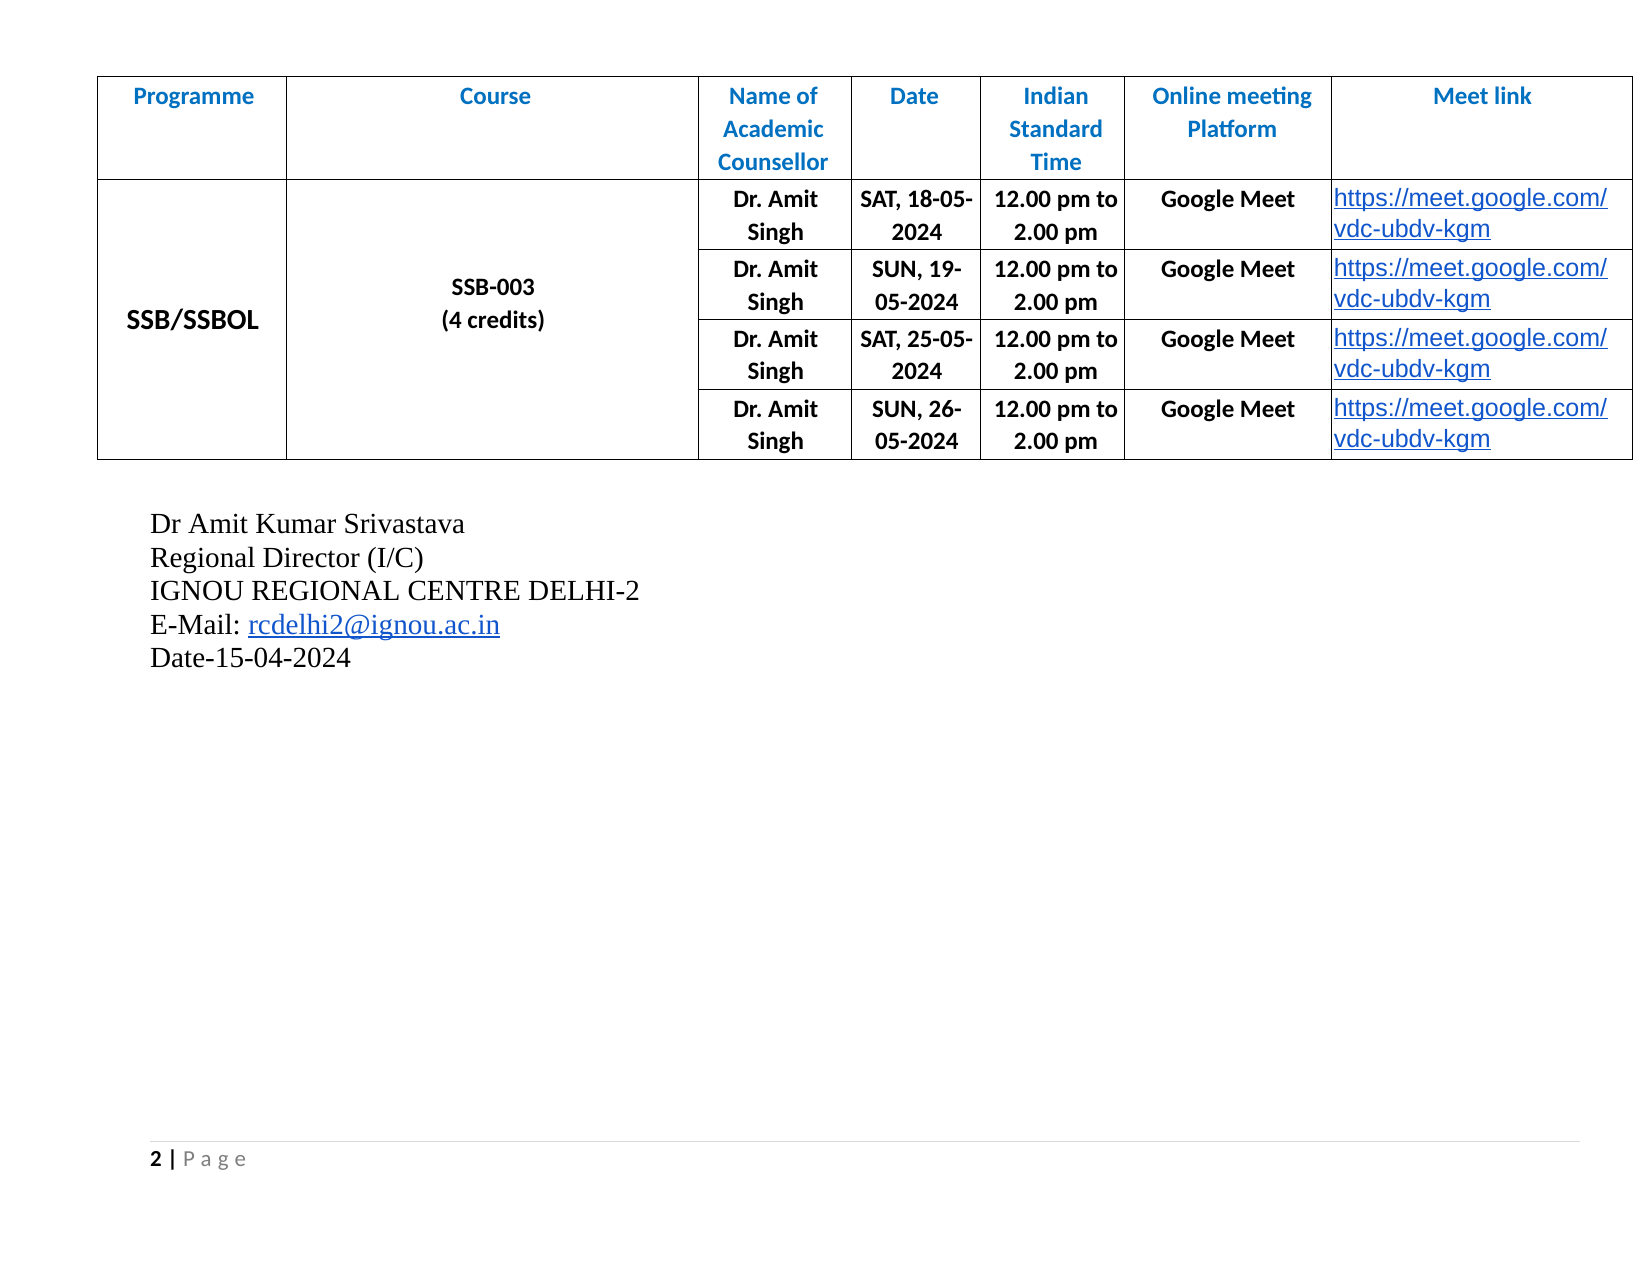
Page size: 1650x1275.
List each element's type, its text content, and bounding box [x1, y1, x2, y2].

table_cell Dr. Amit Singh [699, 320, 851, 388]
table_cell SUN, 26-05-2024 [852, 390, 980, 458]
table_cell Google Meet [1125, 180, 1331, 248]
table_cell 12.00 pm to 2.00 pm [981, 250, 1124, 318]
table_cell https://meet.google.com/vdc-ubdv-kgm [1332, 390, 1632, 458]
table_cell Google Meet [1125, 320, 1331, 388]
table_cell SAT, 18-05-2024 [852, 180, 980, 248]
table_cell Programme [98, 77, 286, 178]
table_cell https://meet.google.com/vdc-ubdv-kgm [1332, 320, 1632, 388]
table_cell Date [852, 77, 980, 178]
text E-Mail: rcdelhi2@ignou.ac.in [150, 607, 1580, 641]
table_cell SUN, 19-05-2024 [852, 250, 980, 318]
table_cell SSB/SSBOL [98, 180, 286, 458]
table_cell Name of Academic Counsellor [699, 77, 851, 178]
table_cell 12.00 pm to 2.00 pm [981, 320, 1124, 388]
table_cell Google Meet [1125, 250, 1331, 318]
text IGNOU REGIONAL CENTRE DELHI-2 [150, 573, 1580, 607]
table_cell Meet link [1332, 77, 1632, 178]
table_cell 12.00 pm to 2.00 pm [981, 180, 1124, 248]
table_cell Dr. Amit Singh [699, 180, 851, 248]
table_cell Indian Standard Time [981, 77, 1124, 178]
table_cell 12.00 pm to 2.00 pm [981, 390, 1124, 458]
text Dr Amit Kumar Srivastava [150, 506, 1580, 540]
table_cell https://meet.google.com/vdc-ubdv-kgm [1332, 180, 1632, 248]
table_cell Dr. Amit Singh [699, 250, 851, 318]
text Regional Director (I/C) [150, 540, 1580, 573]
table_cell Dr. Amit Singh [699, 390, 851, 458]
text Date-15-04-2024 [150, 641, 1580, 674]
table_cell https://meet.google.com/vdc-ubdv-kgm [1332, 250, 1632, 318]
table_cell Course [287, 77, 698, 178]
table_cell SAT, 25-05-2024 [852, 320, 980, 388]
table_cell SSB-003 (4 credits) [287, 180, 698, 458]
table_cell Google Meet [1125, 390, 1331, 458]
table_cell Online meeting Platform [1125, 77, 1331, 178]
